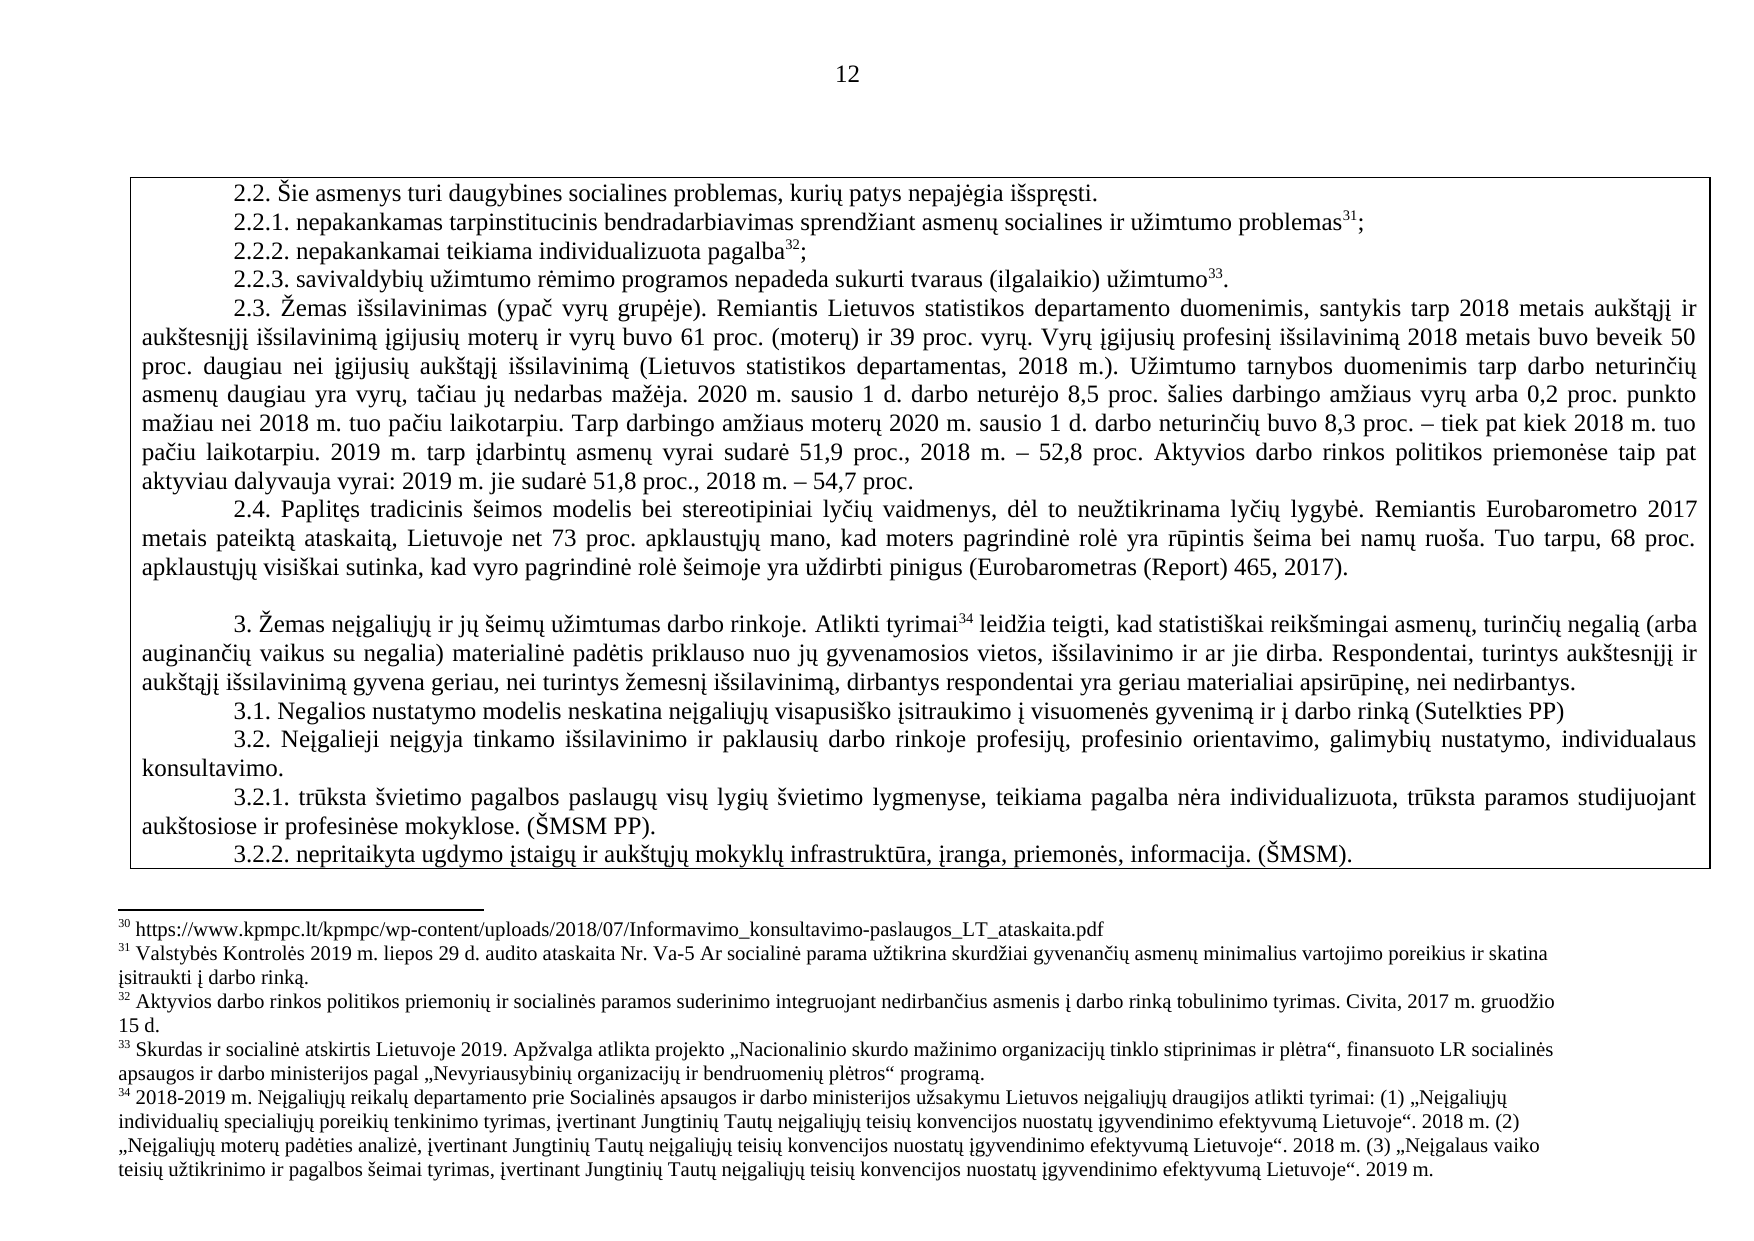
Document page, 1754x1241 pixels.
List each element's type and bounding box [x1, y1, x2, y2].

table_cell [131, 178, 1709, 868]
